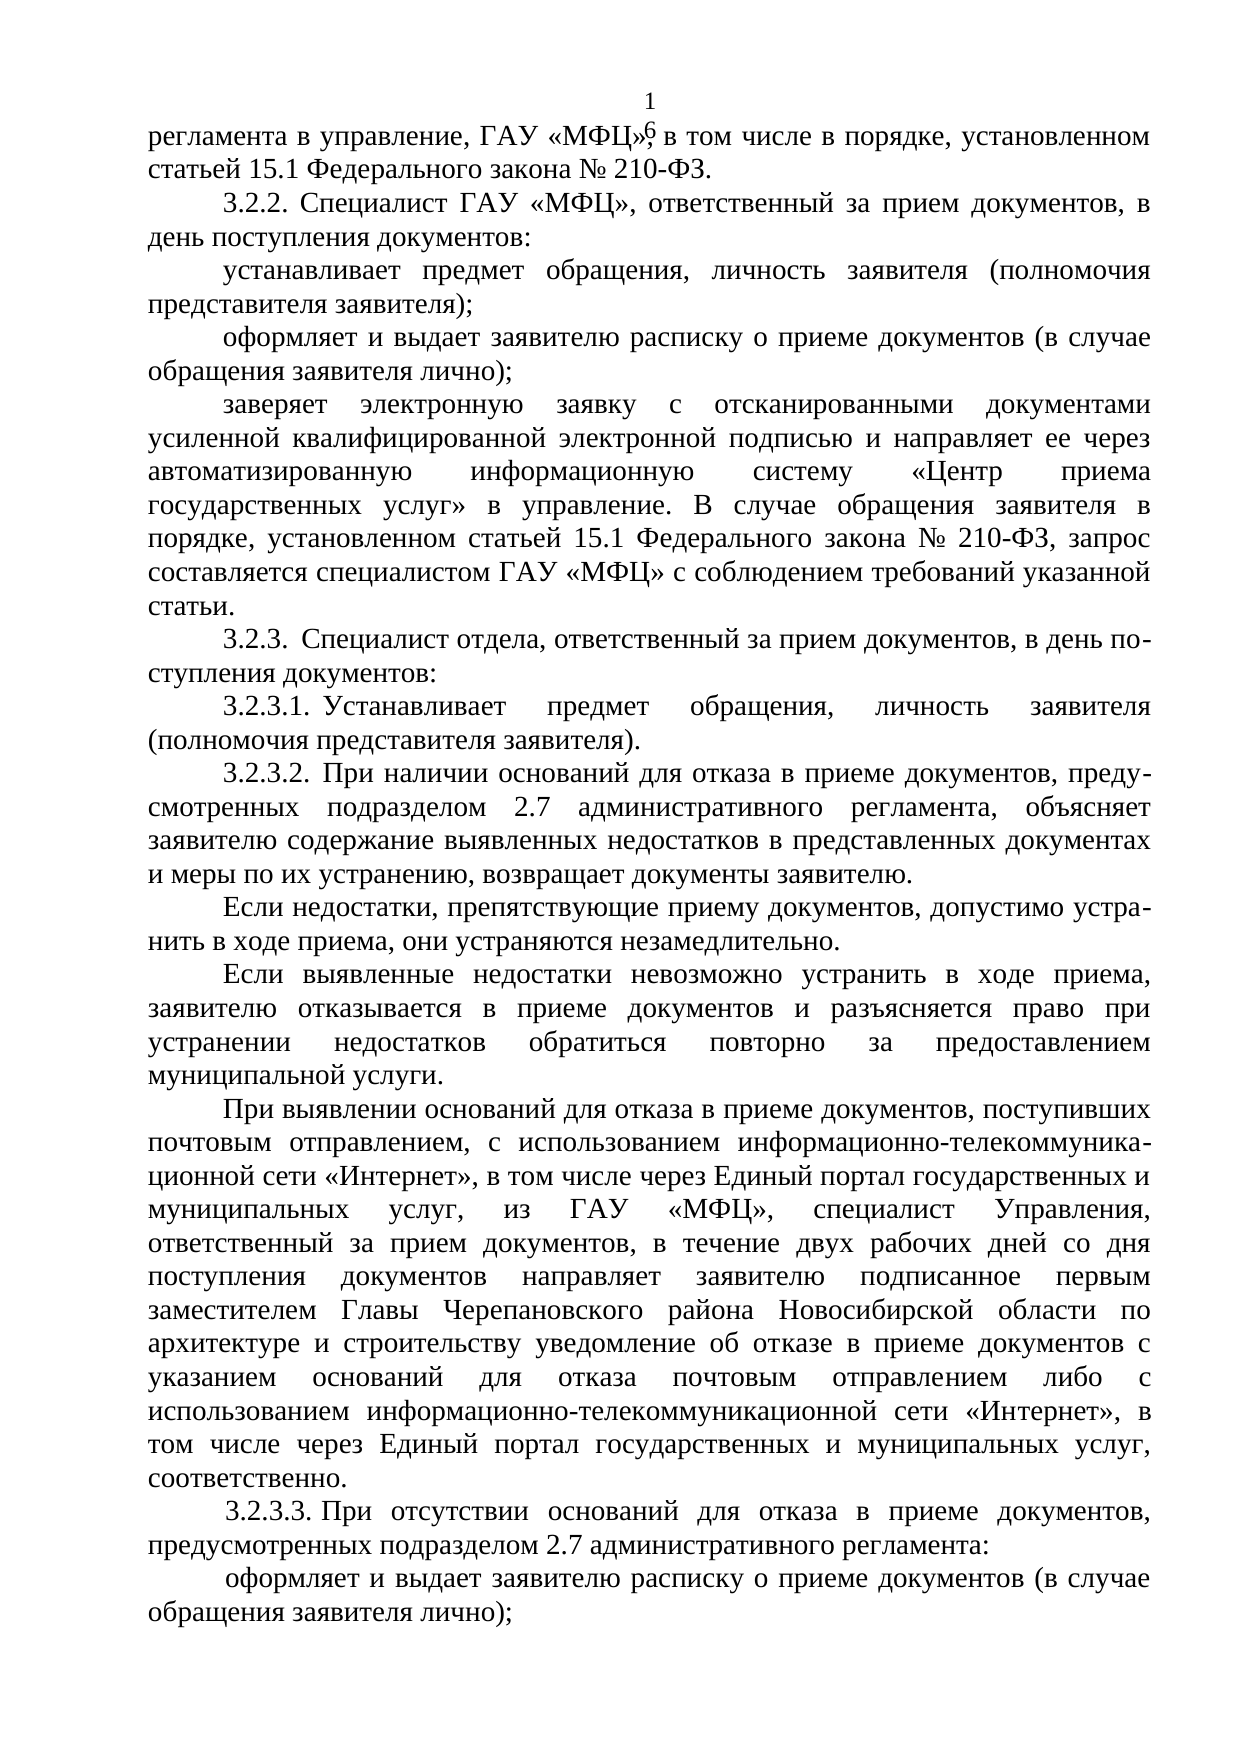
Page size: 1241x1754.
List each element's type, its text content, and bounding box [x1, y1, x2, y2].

list Устанавливает предмет обращения, личность заявителя (полномочия представителя заявителя). [148, 688, 1152, 755]
text устанавливает предмет обращения, личность заявителя (полномочия представителя заявителя); [148, 252, 1152, 319]
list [148, 118, 1152, 185]
list При отсутствии оснований для отказа в приеме документов, предусмотренных подразделом 2.7 административного регламента: [148, 1493, 1152, 1560]
text Если выявленные недостатки невозможно устранить в ходе приема, заявителю отказывается в приеме документов и разъясняется право при устранении недостатков обратиться повторно за предоставлением муниципальной услуги. [148, 957, 1152, 1091]
list Специалист отдела, ответственный за прием документов, в день поступления документов: [148, 621, 1152, 688]
text заверяет электронную заявку с отсканированными документами усиленной квалифицированной электронной подписью и направляет ее через автоматизированную информационную систему «Центр приема государственных услуг» в управление. В случае обращения заявителя в порядке, установленном статьей 15.1 Федерального закона № 210-ФЗ, запрос составляется специалистом ГАУ «МФЦ» с соблюдением требований указанной статьи. [148, 386, 1152, 621]
list Специалист ГАУ «МФЦ», ответственный за прием документов, в день поступления документов: [148, 185, 1152, 252]
text Если недостатки, препятствующие приему документов, допустимо устранить в ходе приема, они устраняются незамедлительно. [148, 889, 1152, 957]
list При наличии оснований для отказа в приеме документов, предусмотренных подразделом 2.7 административного регламента, объясняет заявителю содержание выявленных недостатков в представленных документах и меры по их устранению, возвращает документы заявителю. [148, 755, 1152, 889]
text оформляет и выдает заявителю расписку о приеме документов (в случае обращения заявителя лично); [148, 319, 1152, 386]
text При выявлении оснований для отказа в приеме документов, поступивших почтовым отправлением, с использованием информационно-телекоммуникационной сети «Интернет», в том числе через Единый портал государственных и муниципальных услуг, из ГАУ «МФЦ», специалист Управления, ответственный за прием документов, в течение двух рабочих дней со дня поступления документов направляет заявителю подписанное первым заместителем Главы Черепановского района Новосибирской области по архитектуре и строительству уведомление об отказе в приеме документов с указанием оснований для отказа почтовым отправлением либо с использованием информационно-телекоммуникационной сети «Интернет», в том числе через Единый портал государственных и муниципальных услуг, соответственно. [148, 1091, 1152, 1493]
text оформляет и выдает заявителю расписку о приеме документов (в случае обращения заявителя лично); [148, 1560, 1152, 1627]
